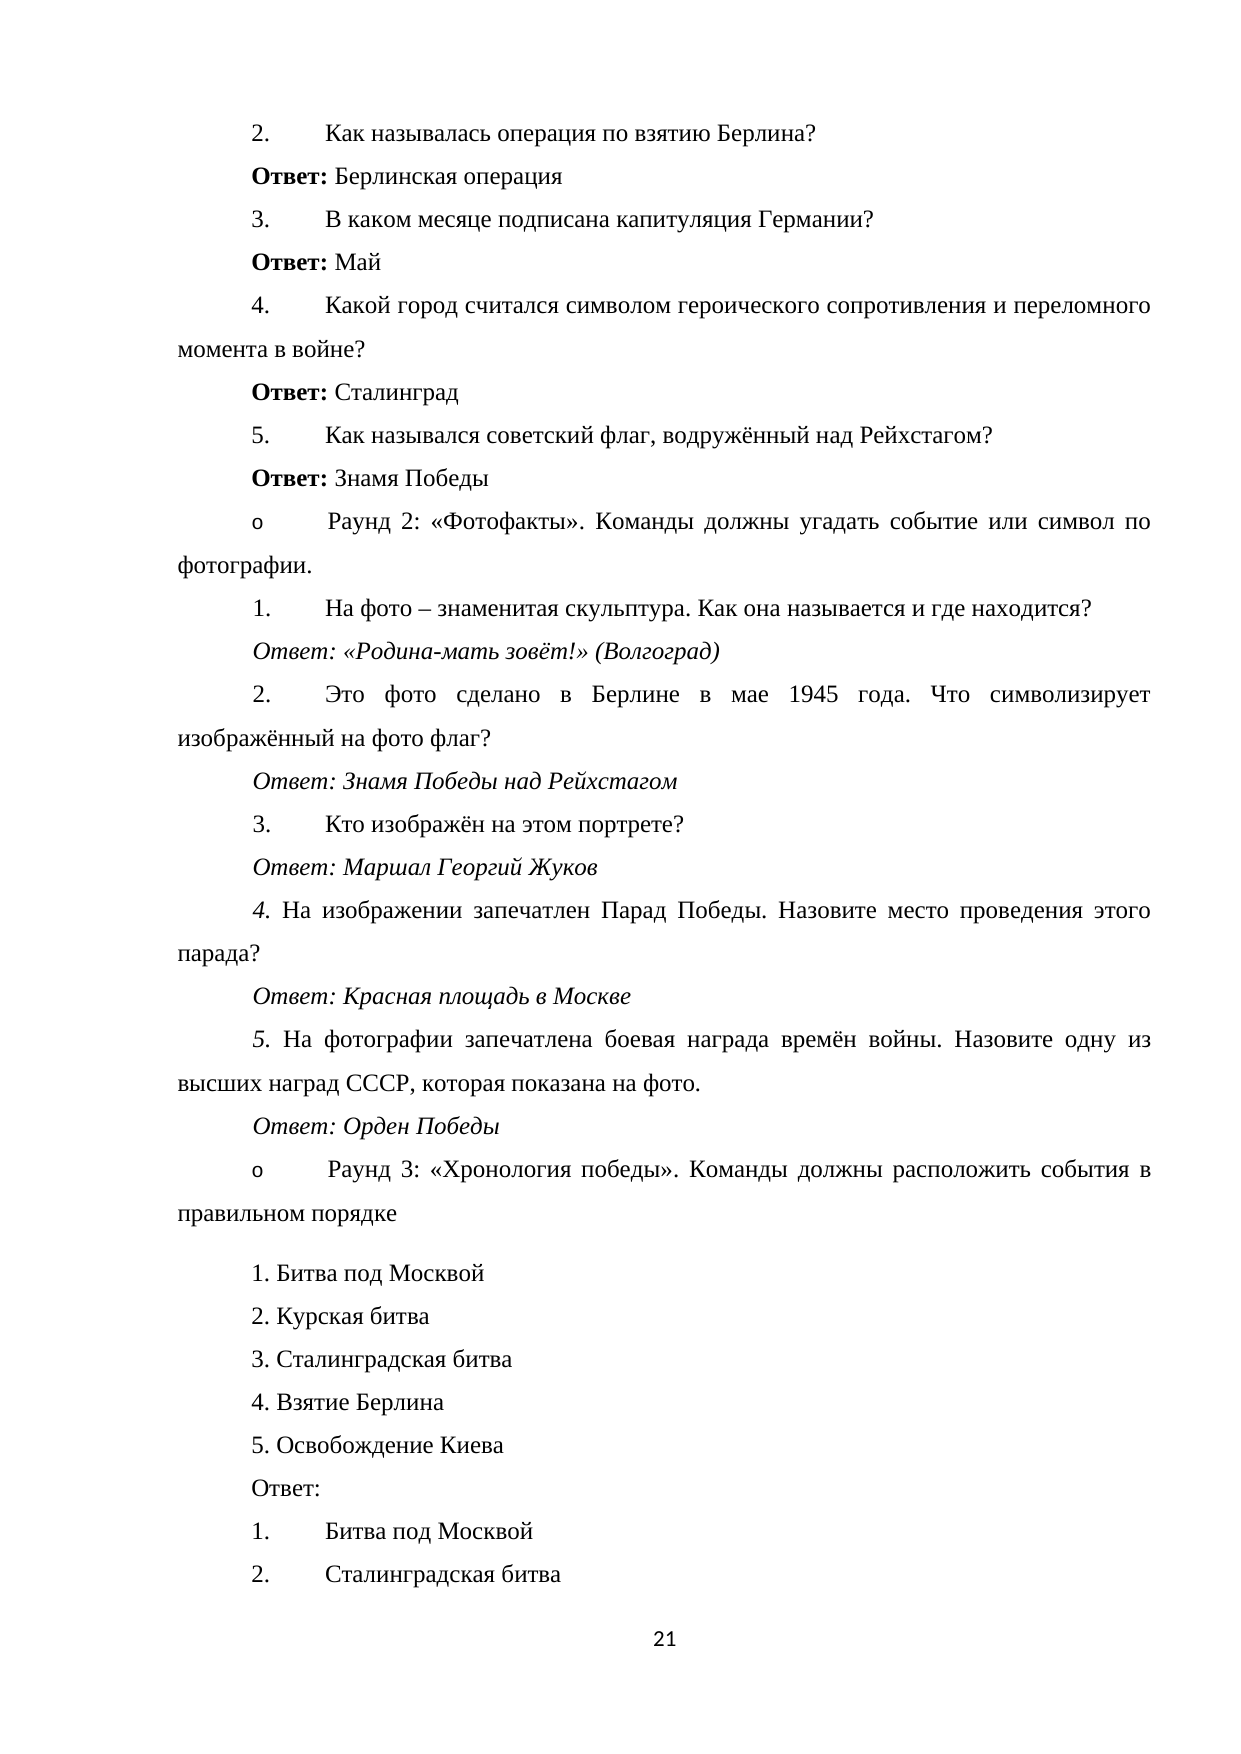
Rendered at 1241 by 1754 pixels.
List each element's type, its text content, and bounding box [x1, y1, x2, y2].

text Ответ: Красная площадь в Москве [177, 981, 1152, 1010]
list Раунд 2: «Фотофакты». Команды должны угадать событие или символ по фотографии. [177, 506, 1152, 579]
text Ответ: «Родина-мать зовёт!» (Волгоград) [177, 636, 1152, 665]
text 5. На фотографии запечатлена боевая награда времён войны. Назовите одну из высших наград СССР, которая показана на фото. [177, 1024, 1152, 1096]
text Ответ: Май [177, 247, 1152, 276]
list Кто изображён на этом портрете? [177, 809, 1152, 838]
text 1. Битва под Москвой [177, 1258, 1152, 1286]
text Ответ: Знамя Победы над Рейхстагом [177, 766, 1152, 794]
text 4. Взятие Берлина [177, 1387, 1152, 1416]
text Ответ: Орден Победы [177, 1111, 1152, 1139]
text Ответ: [177, 1473, 1152, 1502]
list Это фото сделано в Берлине в мае 1945 года. Что символизирует изображённый на фото флаг? [177, 679, 1152, 751]
text 3. Сталинградская битва [177, 1344, 1152, 1373]
list Сталинградская битва [177, 1559, 1152, 1588]
text Ответ: Маршал Георгий Жуков [177, 852, 1152, 881]
list В каком месяце подписана капитуляция Германии? [177, 204, 1152, 233]
list На фото – знаменитая скульптура. Как она называется и где находится? [177, 593, 1152, 622]
list Как называлась операция по взятию Берлина? [177, 118, 1152, 147]
text 2. Курская битва [177, 1301, 1152, 1329]
text Ответ: Берлинская операция [177, 161, 1152, 190]
text Ответ: Знамя Победы [177, 463, 1152, 492]
list Как назывался советский флаг, водружённый над Рейхстагом? [177, 420, 1152, 449]
list Раунд 3: «Хронология победы». Команды должны расположить события в правильном порядке [177, 1154, 1152, 1227]
text 4. На изображении запечатлен Парад Победы. Назовите место проведения этого парада? [177, 895, 1152, 967]
text 5. Освобождение Киева [177, 1430, 1152, 1459]
list Какой город считался символом героического сопротивления и переломного момента в войне? [177, 291, 1152, 362]
text Ответ: Сталинград [177, 377, 1152, 406]
list Битва под Москвой [177, 1516, 1152, 1545]
